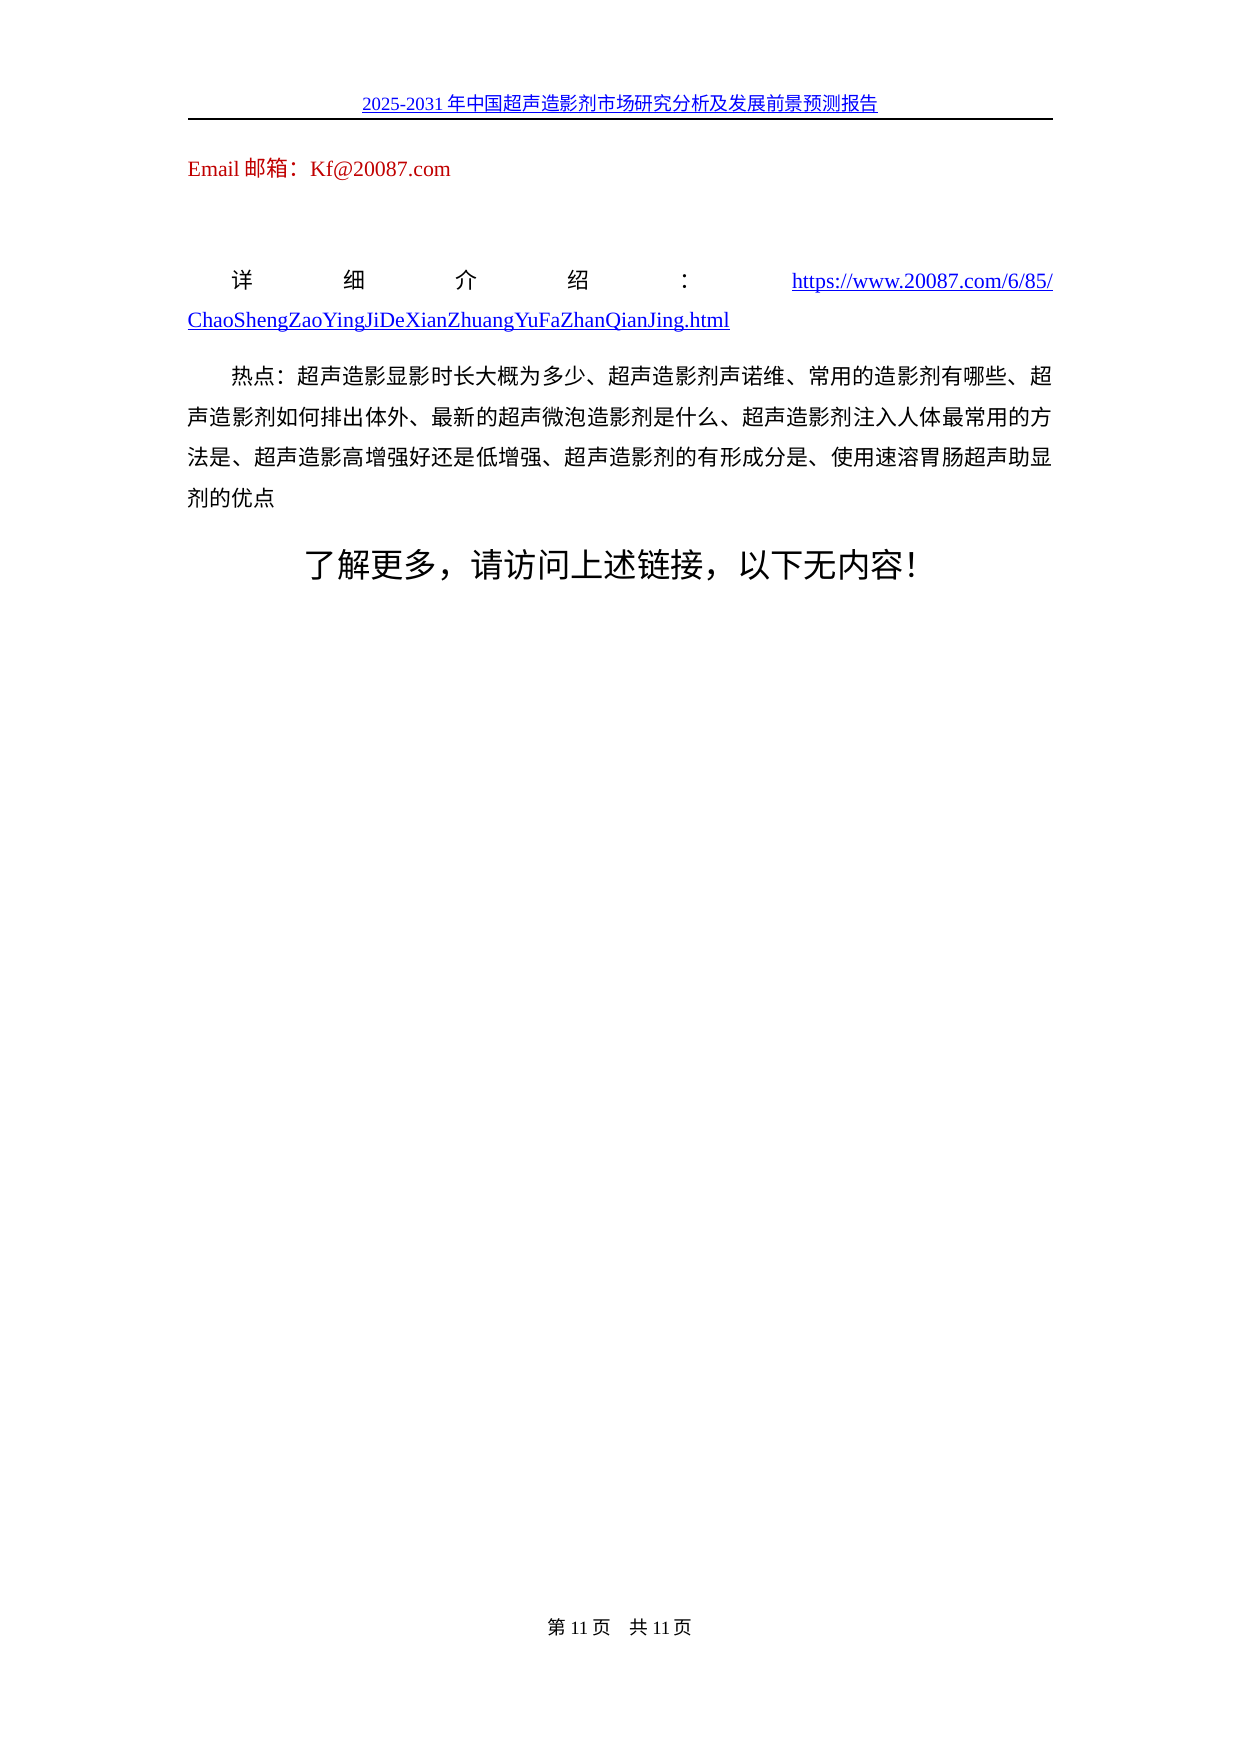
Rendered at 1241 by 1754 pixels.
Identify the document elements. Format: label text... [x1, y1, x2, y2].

text 详细介绍：https://www.20087.com/6/85/ChaoShengZaoYingJiDeXianZhuangYuFaZhanQianJing.html [187, 263, 1053, 336]
text Email邮箱：Kf@20087.com [187, 150, 1053, 183]
text 热点：超声造影显影时长大概为多少、超声造影剂声诺维、常用的造影剂有哪些、超声造影剂如何排出体外、最新的超声微泡造影剂是什么、超声造影剂注入人体最常用的方法是、超声造影高增强好还是低增强、超声造影剂的有形成分是、使用速溶胃肠超声助显剂的优点 [187, 359, 1053, 513]
title 了解更多，请访问上述链接，以下无内容！ [187, 531, 1053, 596]
